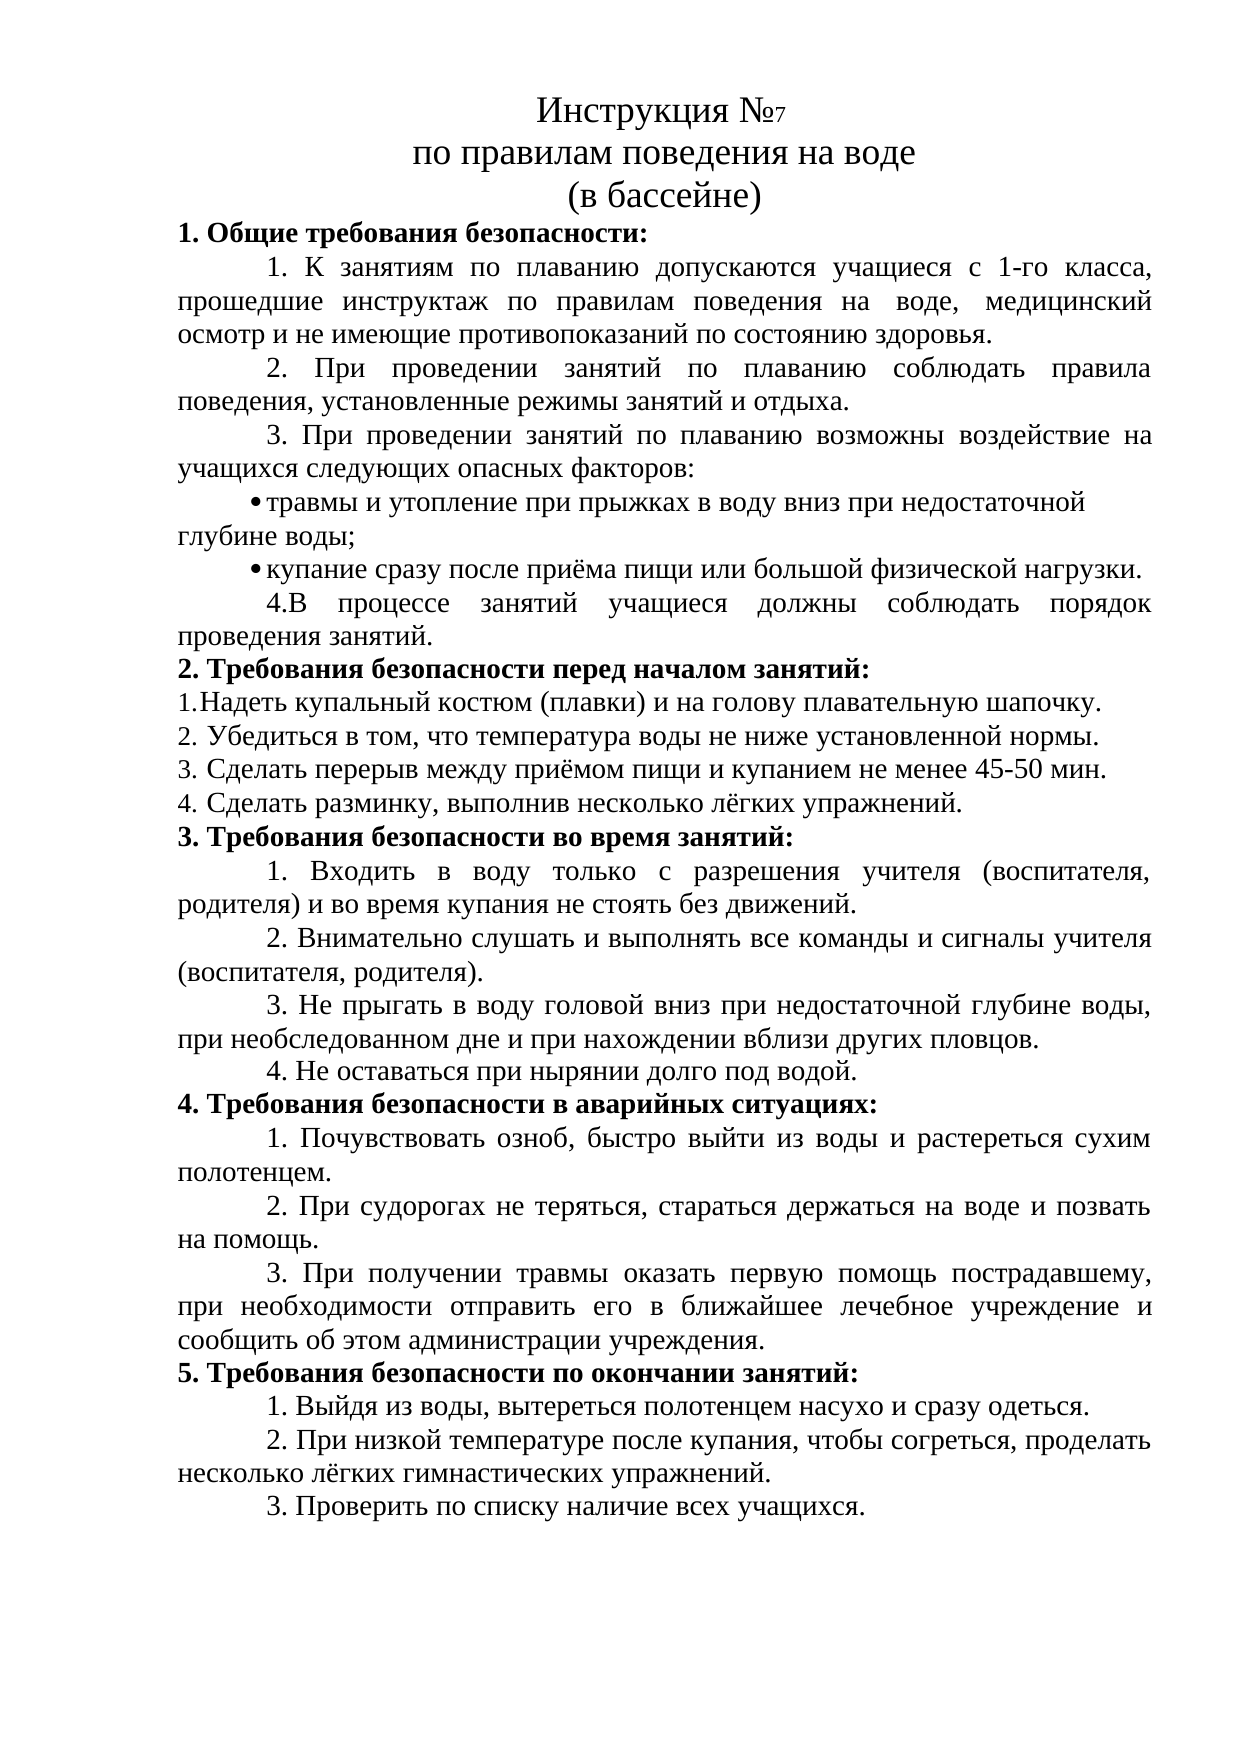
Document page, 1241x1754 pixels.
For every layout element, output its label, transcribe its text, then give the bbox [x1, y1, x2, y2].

list Входить в воду только с разрешения учителя (воспитателя, родителя) и во время купания не стоять без движений. [177, 853, 1152, 920]
list Убедиться в том, что температура воды не ниже установленной нормы. [177, 718, 1167, 752]
list купание сразу после приёма пищи или большой физической нагрузки. 4.В процессе занятий учащиеся должны соблюдать порядок [251, 551, 1152, 618]
list При судорогах не теряться, стараться держаться на воде и позвать на помощь. [177, 1188, 1152, 1255]
list Внимательно слушать и выполнять все команды и сигналы учителя (воспитателя, родителя). [177, 920, 1152, 987]
list Сделать разминку, выполнив несколько лёгких упражнений. [177, 786, 1167, 819]
list Выйдя из воды, вытереться полотенцем насухо и сразу одеться. [266, 1389, 1167, 1422]
list При проведении занятий по плаванию возможны воздействие на учащихся следующих опасных факторов: [177, 417, 1152, 484]
subtitle Общие требования безопасности: [177, 216, 1167, 249]
list К занятиям по плаванию допускаются учащиеся с 1-го класса, прошедшие инструктаж по правилам поведения на воде, медицинский осмотр и не имеющие противопоказаний по состоянию здоровья. [177, 249, 1152, 350]
list травмы и утопление при прыжках в воду вниз при недостаточной глубине воды; [177, 484, 1151, 551]
list Почувствовать озноб, быстро выйти из воды и растереться сухим полотенцем. [177, 1121, 1152, 1188]
list При получении травмы оказать первую помощь пострадавшему, при необходимости отправить его в ближайшее лечебное учреждение и сообщить об этом администрации учреждения. [177, 1255, 1152, 1355]
subtitle Требования безопасности в аварийных ситуациях: [177, 1087, 1167, 1121]
text проведения занятий. [177, 618, 1167, 652]
list Проверить по списку наличие всех учащихся. [266, 1489, 1167, 1522]
list Не прыгать в воду головой вниз при недостаточной глубине воды, при необследованном дне и при нахождении вблизи других пловцов. [177, 987, 1151, 1054]
subtitle Требования безопасности по окончании занятий: [177, 1356, 1167, 1389]
subtitle по правилам поведения на воде (в бассейне) [412, 129, 918, 215]
list Не оставаться при нырянии долго под водой. [266, 1054, 1167, 1087]
list Надеть купальный костюм (плавки) и на голову плавательную шапочку. [177, 685, 1167, 718]
subtitle Требования безопасности перед началом занятий: [177, 652, 1167, 685]
subtitle Требования безопасности во время занятий: [177, 820, 1167, 853]
list При низкой температуре после купания, чтобы согреться, проделать несколько лёгких гимнастических упражнений. [177, 1422, 1152, 1489]
list При проведении занятий по плаванию соблюдать правила поведения, установленные режимы занятий и отдыха. [177, 350, 1151, 417]
list Сделать перерыв между приёмом пищи и купанием не менее 45-50 мин. [177, 752, 1167, 786]
